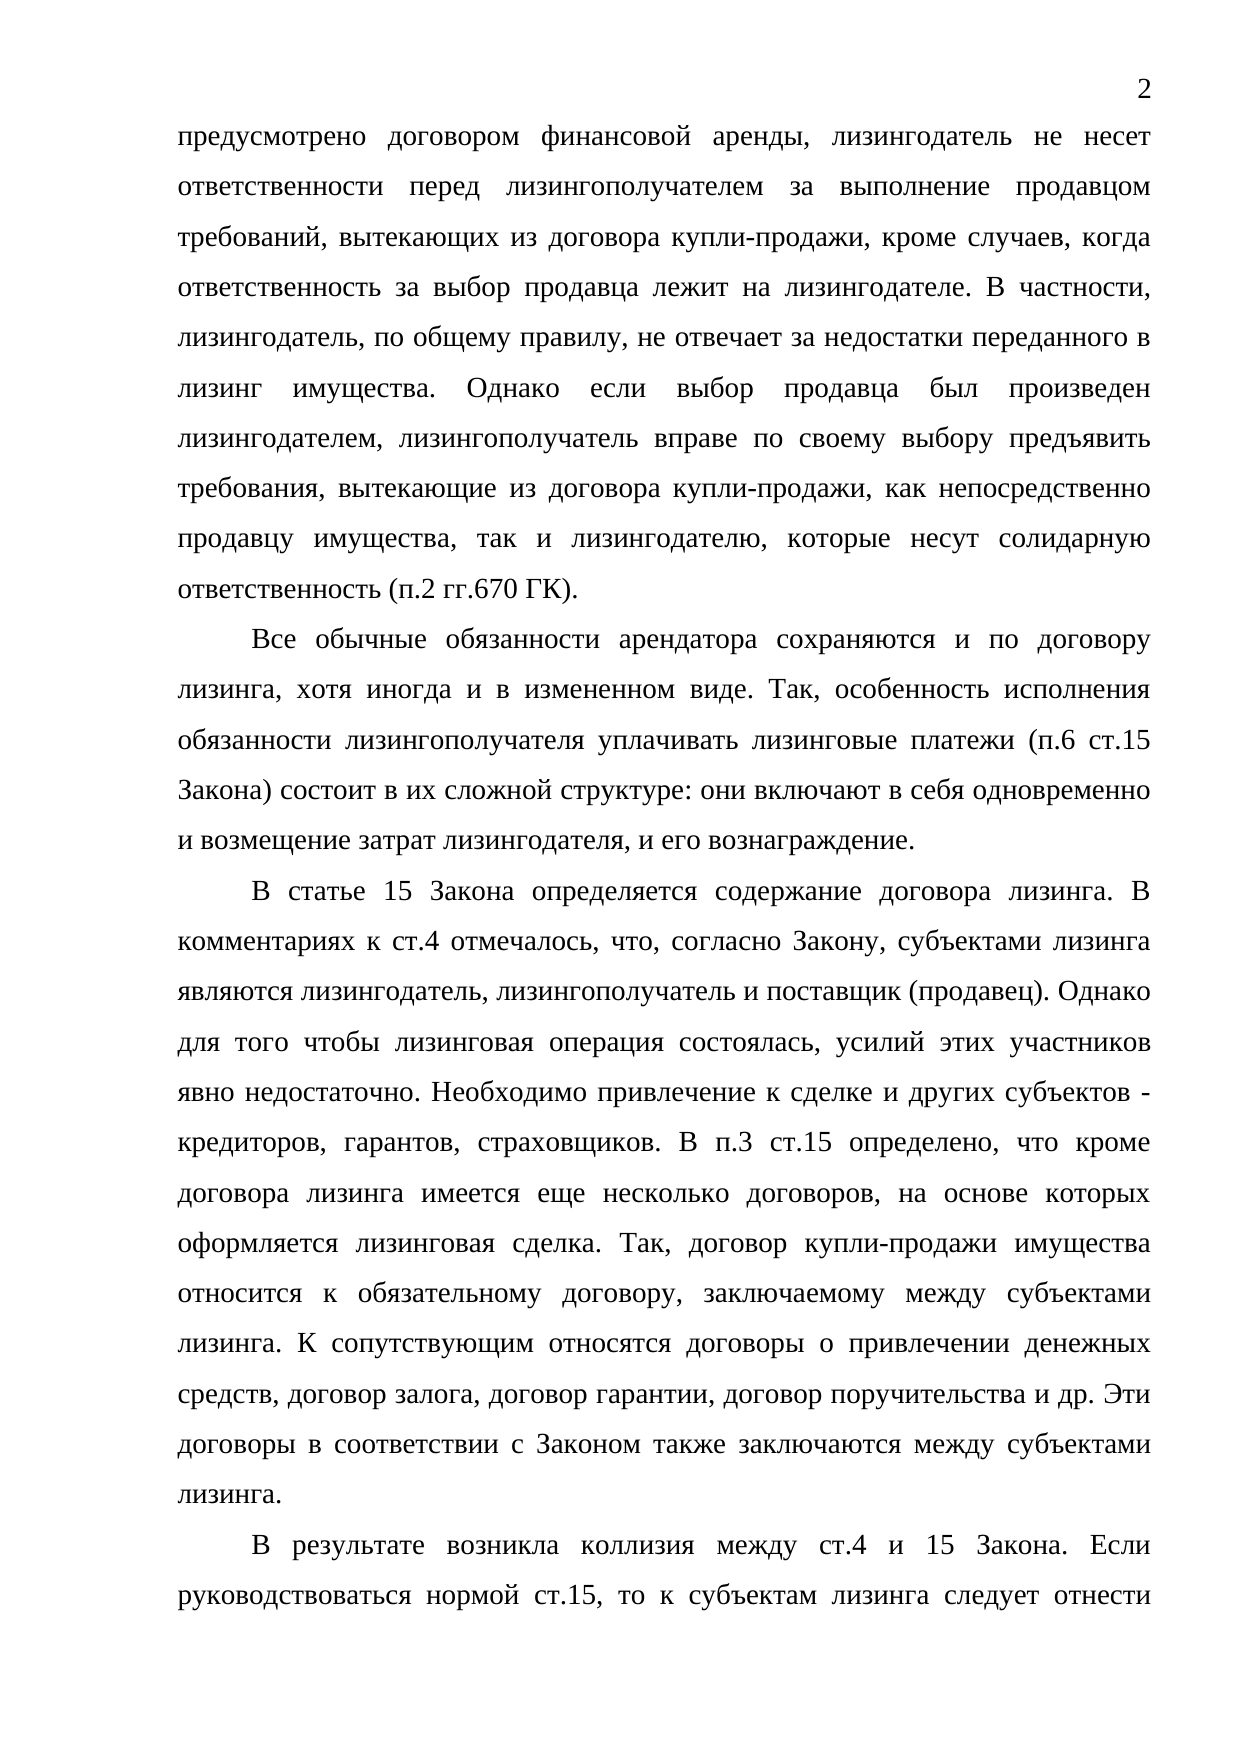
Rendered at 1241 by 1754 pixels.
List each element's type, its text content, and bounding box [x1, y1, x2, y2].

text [177, 1527, 1152, 1611]
text В статье 15 Закона определяется содержание договора лизинга. В комментариях к ст.4 отмечалось, что, согласно Закону, субъектами лизинга являются лизингодатель, лизингополучатель и поставщик (продавец). Однако для того чтобы лизинговая операция состоялась, усилий этих участников явно недостаточно. Необходимо привлечение к сделке и других субъектов - кредиторов, гарантов, страховщиков. В п.3 ст.15 определено, что кроме договора лизинга имеется еще несколько договоров, на основе которых оформляется лизинговая сделка. Так, договор купли-продажи имущества относится к обязательному договору, заключаемому между субъектами лизинга. К сопутствующим относятся договоры о привлечении денежных средств, договор залога, договор гарантии, договор поручительства и др. Эти договоры в соответствии с Законом также заключаются между субъектами лизинга. [177, 873, 1152, 1510]
text Все обычные обязанности арендатора сохраняются и по договору лизинга, хотя иногда и в измененном виде. Так, особенность исполнения обязанности лизингополучателя уплачивать лизинговые платежи (п.6 ст.15 Закона) состоит в их сложной структуре: они включают в себя одновременно и возмещение затрат лизингодателя, и его вознаграждение. [177, 621, 1152, 856]
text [177, 118, 1152, 604]
